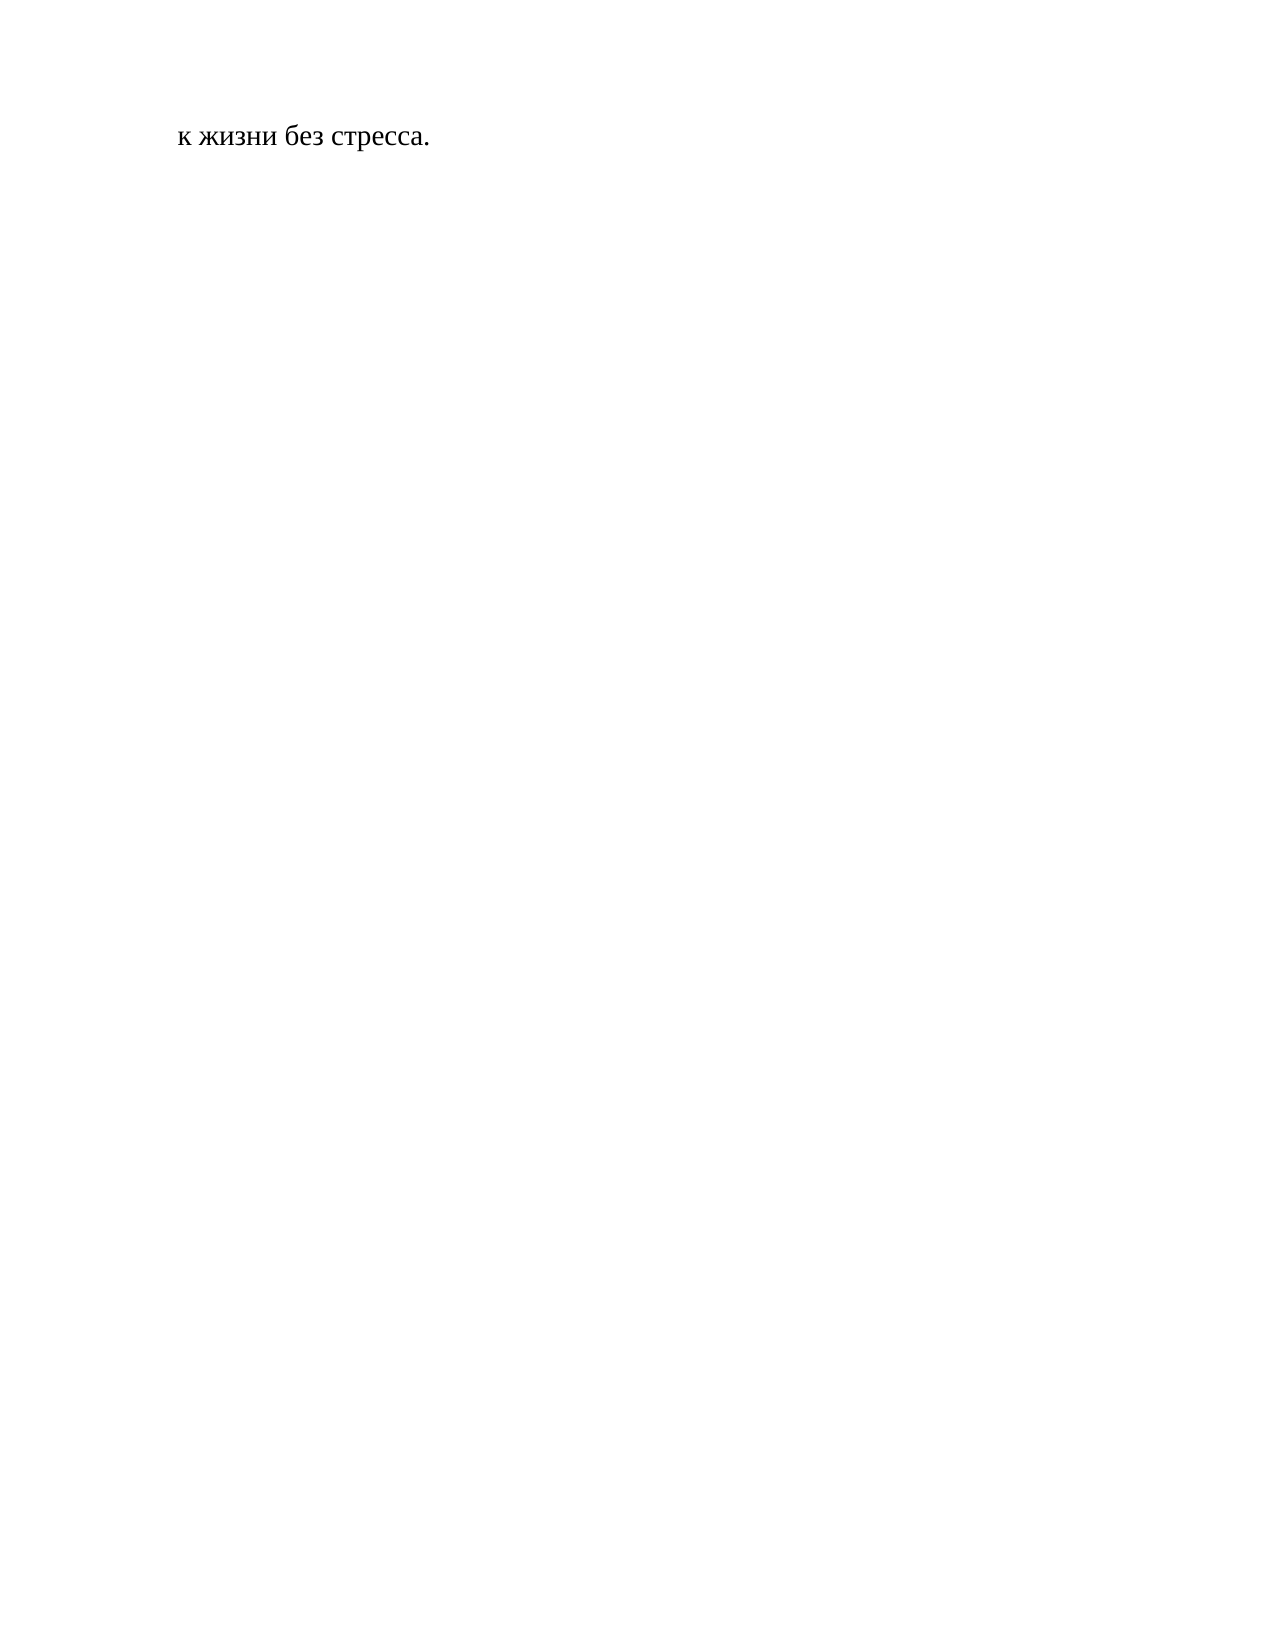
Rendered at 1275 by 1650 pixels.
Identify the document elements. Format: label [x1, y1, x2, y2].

text [177, 118, 1186, 152]
